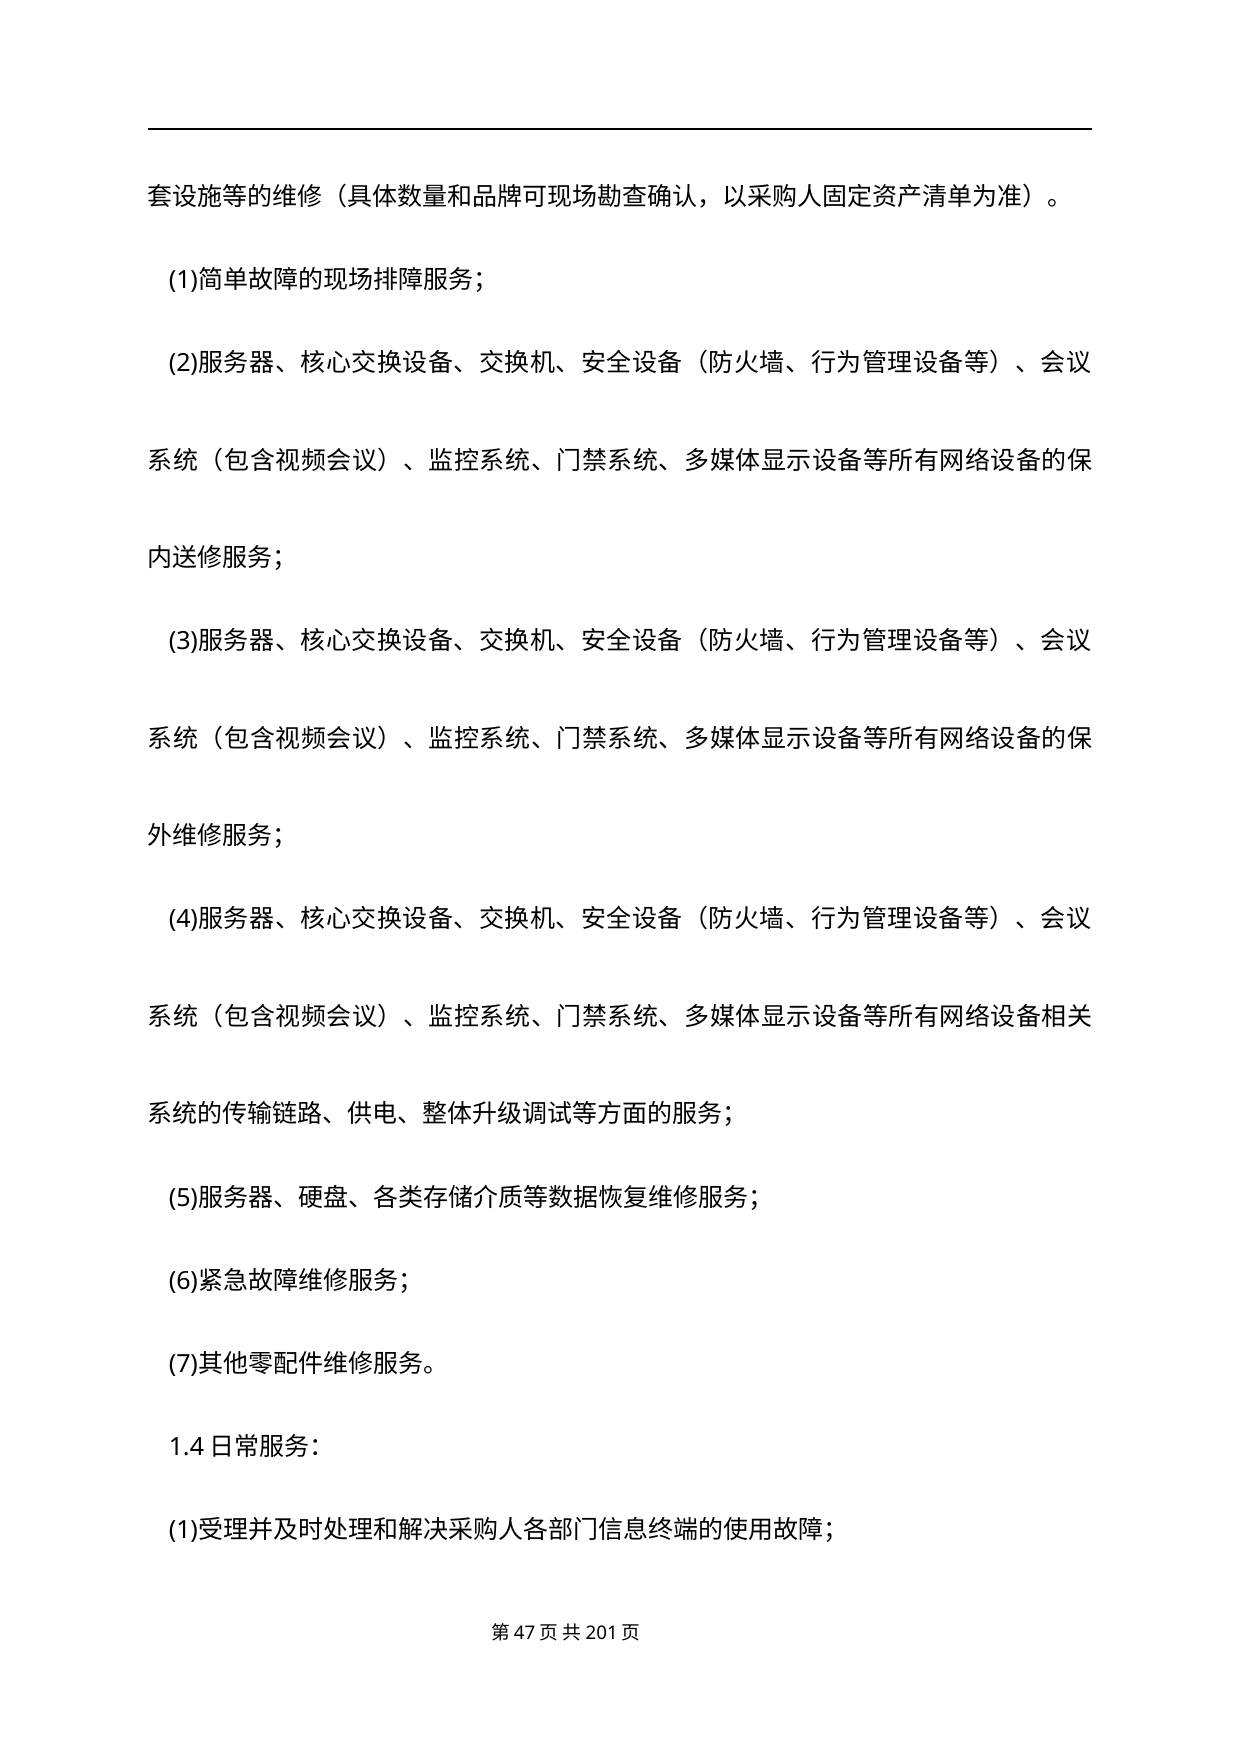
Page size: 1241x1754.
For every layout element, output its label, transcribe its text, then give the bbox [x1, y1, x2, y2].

text (6)紧急故障维修服务； [148, 1246, 1092, 1311]
text (5)服务器、硬盘、各类存储介质等数据恢复维修服务； [148, 1163, 1092, 1228]
text (7)其他零配件维修服务。 [148, 1329, 1092, 1394]
text 1.4日常服务： [148, 1412, 1092, 1477]
text (2)服务器、核心交换设备、交换机、安全设备（防火墙、行为管理设备等）、会议系统（包含视频会议）、监控系统、门禁系统、多媒体显示设备等所有网络设备的保内送修服务； [148, 328, 1092, 588]
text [148, 162, 1092, 227]
text (1)简单故障的现场排障服务； [148, 245, 1092, 310]
text (1)受理并及时处理和解决采购人各部门信息终端的使用故障； [148, 1495, 1092, 1560]
text (3)服务器、核心交换设备、交换机、安全设备（防火墙、行为管理设备等）、会议系统（包含视频会议）、监控系统、门禁系统、多媒体显示设备等所有网络设备的保外维修服务； [148, 606, 1092, 866]
text (4)服务器、核心交换设备、交换机、安全设备（防火墙、行为管理设备等）、会议系统（包含视频会议）、监控系统、门禁系统、多媒体显示设备等所有网络设备相关系统的传输链路、供电、整体升级调试等方面的服务； [148, 884, 1092, 1144]
